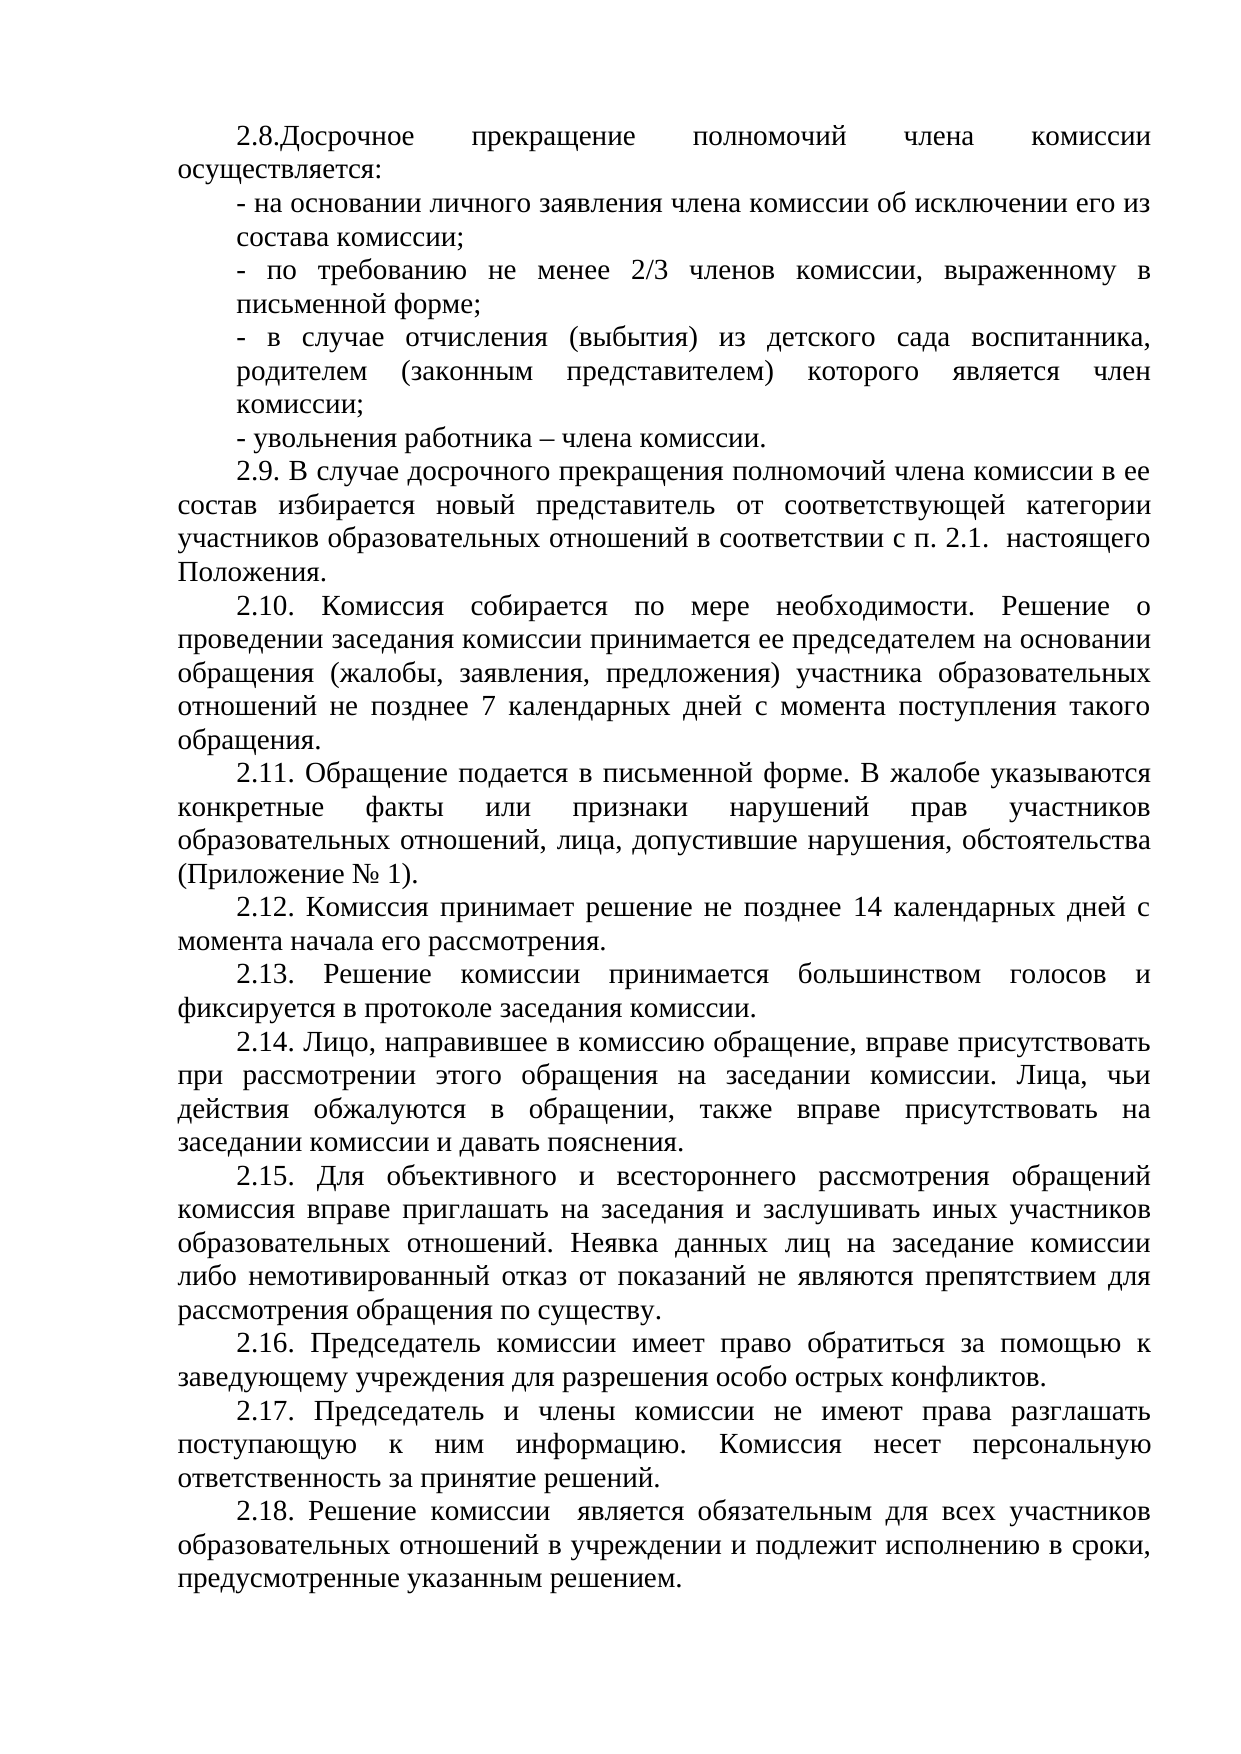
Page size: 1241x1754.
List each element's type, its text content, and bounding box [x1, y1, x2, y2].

text 2.13. Решение комиссии принимается большинством голосов и фиксируется в протоколе заседания комиссии. [177, 957, 1152, 1024]
text 2.8.Досрочное прекращение полномочий члена комиссии осуществляется: [177, 118, 1152, 185]
text 2.11. Обращение подается в письменной форме. В жалобе указываются конкретные факты или признаки нарушений прав участников образовательных отношений, лица, допустившие нарушения, обстоятельства (Приложение № 1). [177, 755, 1152, 889]
text 2.14. Лицо, направившее в комиссию обращение, вправе присутствовать при рассмотрении этого обращения на заседании комиссии. Лица, чьи действия обжалуются в обращении, также вправе присутствовать на заседании комиссии и давать пояснения. [177, 1024, 1152, 1158]
text 2.12. Комиссия принимает решение не позднее 14 календарных дней с момента начала его рассмотрения. [177, 889, 1152, 957]
text - на основании личного заявления члена комиссии об исключении его из состава комиссии; [236, 185, 1152, 252]
text 2.9. В случае досрочного прекращения полномочий члена комиссии в ее состав избирается новый представитель от соответствующей категории участников образовательных отношений в соответствии с п. 2.1. настоящего Положения. [177, 453, 1152, 588]
text 2.16. Председатель комиссии имеет право обратиться за помощью к заведующему учреждения для разрешения особо острых конфликтов. [177, 1326, 1152, 1393]
text 2.17. Председатель и члены комиссии не имеют права разглашать поступающую к ним информацию. Комиссия несет персональную ответственность за принятие решений. [177, 1393, 1152, 1493]
text - по требованию не менее 2/3 членов комиссии, выраженному в письменной форме; [236, 252, 1152, 319]
text - в случае отчисления (выбытия) из детского сада воспитанника, родителем (законным представителем) которого является член комиссии; [236, 319, 1152, 420]
text 2.18. Решение комиссии является обязательным для всех участников образовательных отношений в учреждении и подлежит исполнению в сроки, предусмотренные указанным решением. [177, 1493, 1152, 1594]
text 2.15. Для объективного и всестороннего рассмотрения обращений комиссия вправе приглашать на заседания и заслушивать иных участников образовательных отношений. Неявка данных лиц на заседание комиссии либо немотивированный отказ от показаний не являются препятствием для рассмотрения обращения по существу. [177, 1158, 1152, 1326]
text 2.10. Комиссия собирается по мере необходимости. Решение о проведении заседания комиссии принимается ее председателем на основании обращения (жалобы, заявления, предложения) участника образовательных отношений не позднее 7 календарных дней с момента поступления такого обращения. [177, 588, 1152, 755]
text - увольнения работника – члена комиссии. [236, 420, 1152, 453]
